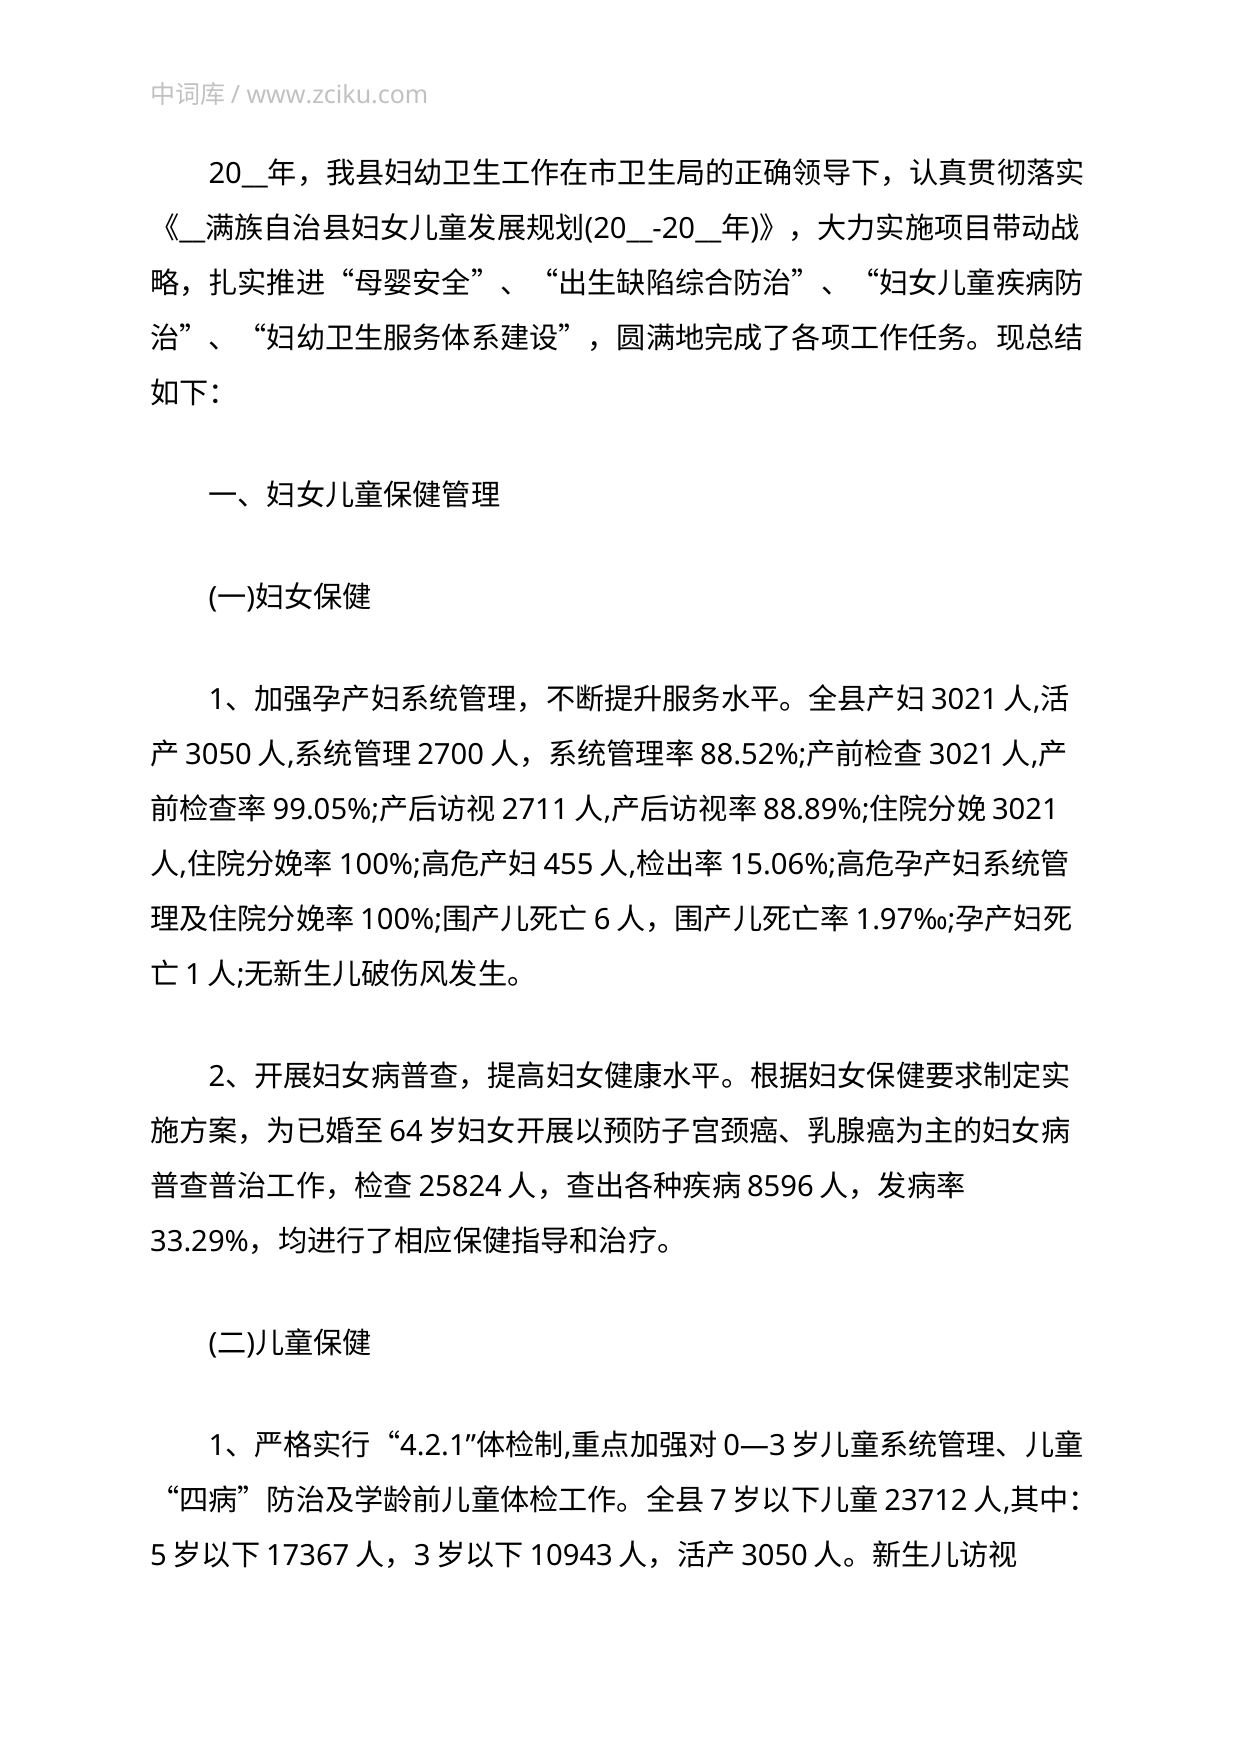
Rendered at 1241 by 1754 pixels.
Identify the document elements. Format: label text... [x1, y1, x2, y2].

text 一、妇女儿童保健管理 [150, 472, 1090, 514]
text 20__年，我县妇幼卫生工作在市卫生局的正确领导下，认真贯彻落实《__满族自治县妇女儿童发展规划(20__-20__年)》，大力实施项目带动战略，扎实推进“母婴安全”、“出生缺陷综合防治”、“妇女儿童疾病防治”、“妇幼卫生服务体系建设”，圆满地完成了各项工作任务。现总结如下： [150, 150, 1090, 412]
text 1、加强孕产妇系统管理，不断提升服务水平。全县产妇3021人,活产3050人,系统管理2700人，系统管理率88.52%;产前检查3021人,产前检查率99.05%;产后访视2711人,产后访视率88.89%;住院分娩3021人,住院分娩率100%;高危产妇455人,检出率15.06%;高危孕产妇系统管理及住院分娩率100%;围产儿死亡6人，围产儿死亡率1.97‰;孕产妇死亡1人;无新生儿破伤风发生。 [150, 675, 1090, 993]
text 2、开展妇女病普查，提高妇女健康水平。根据妇女保健要求制定实施方案，为已婚至64岁妇女开展以预防子宫颈癌、乳腺癌为主的妇女病普查普治工作，检查25824人，查出各种疾病8596人，发病率33.29%，均进行了相应保健指导和治疗。 [150, 1052, 1090, 1260]
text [150, 1421, 1090, 1574]
text (一)妇女保健 [150, 573, 1090, 616]
text (二)儿童保健 [150, 1319, 1090, 1362]
